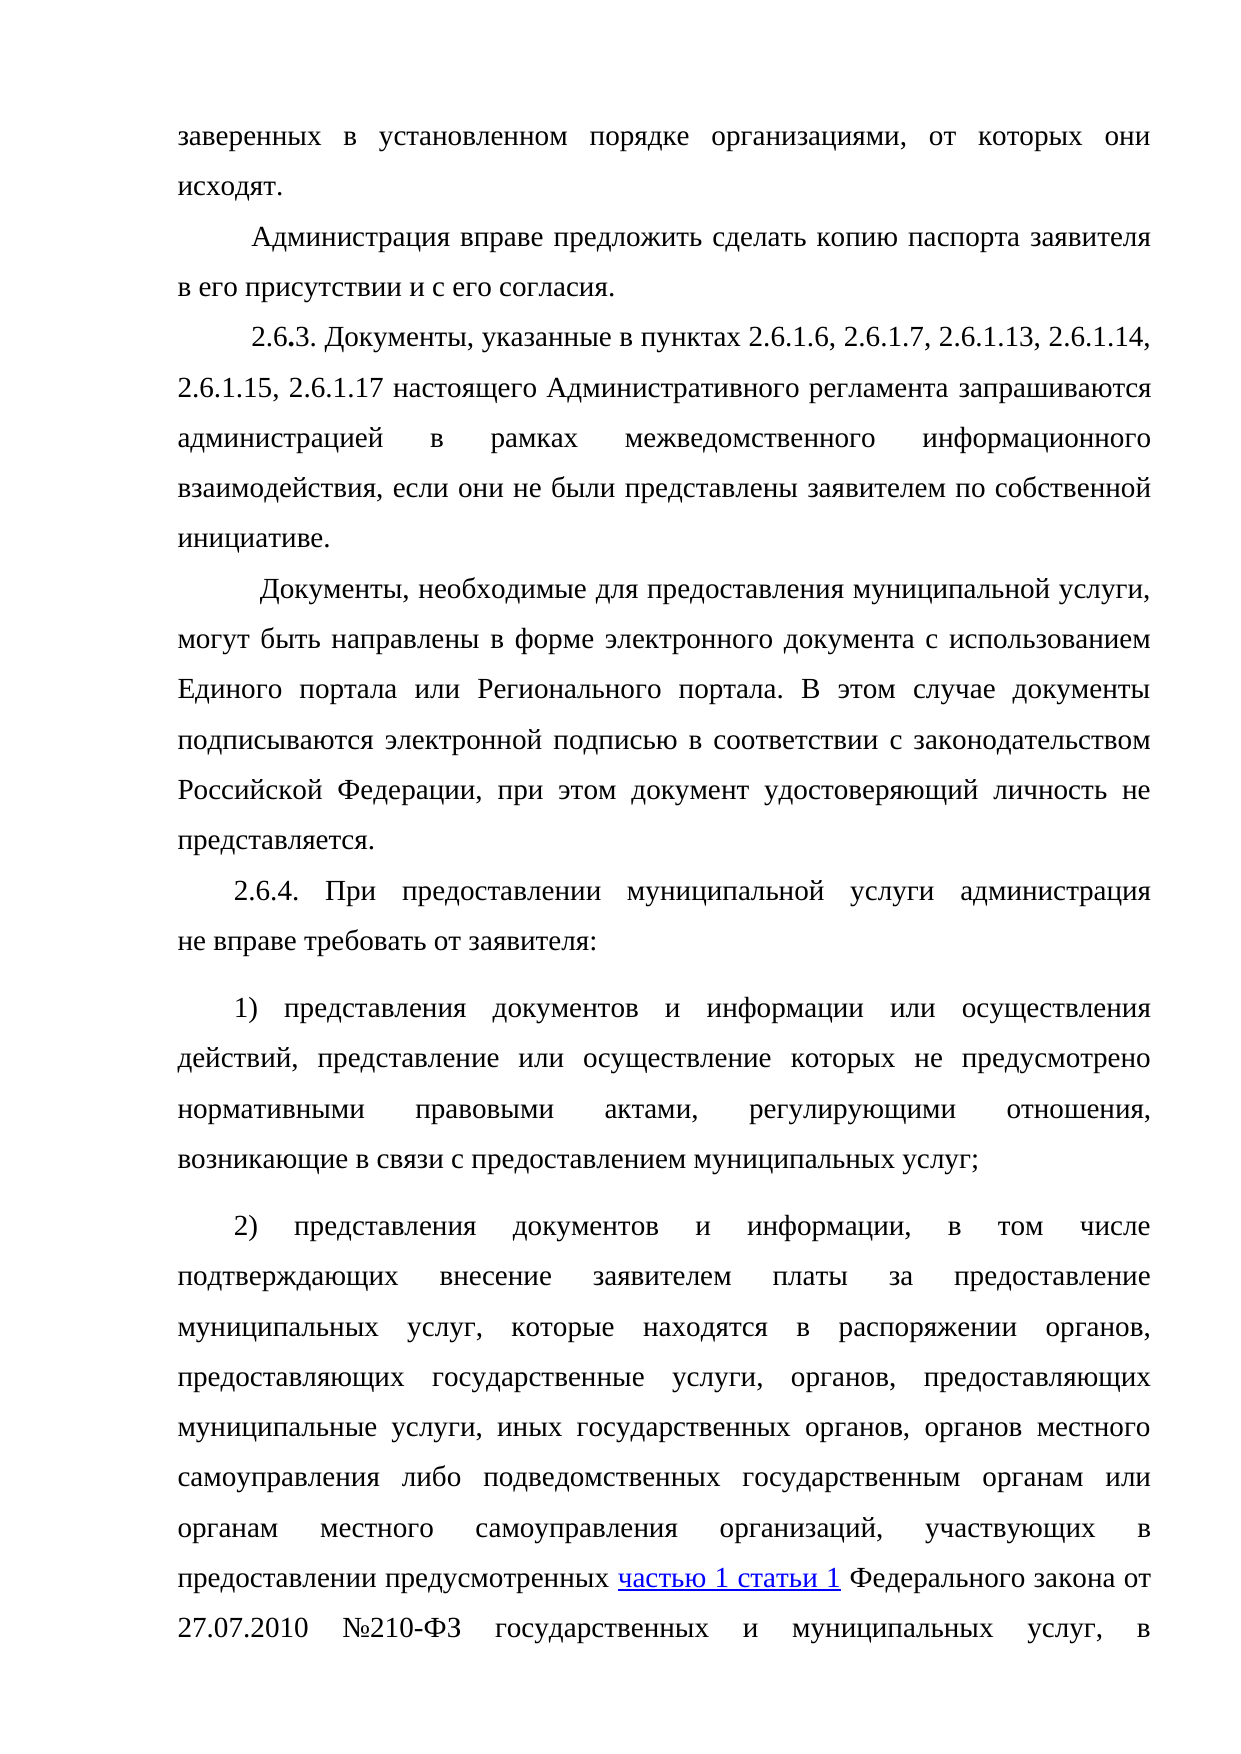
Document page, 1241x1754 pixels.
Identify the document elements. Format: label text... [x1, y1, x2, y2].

text Документы, необходимые для предоставления муниципальной услуги, могут быть направлены в форме электронного документа с использованием Единого портала или Регионального портала. В этом случае документы подписываются электронной подписью в соответствии с законодательством Российской Федерации, при этом документ удостоверяющий личность не представляется. [177, 571, 1152, 856]
text 2.6.3. Документы, указанные в пунктах 2.6.1.6, 2.6.1.7, 2.6.1.13, 2.6.1.14, 2.6.1.15, 2.6.1.17 настоящего Административного регламента запрашиваются администрацией в рамках межведомственного информационного взаимодействия, если они не были представлены заявителем по собственной инициативе. [177, 319, 1152, 554]
text 2.6.4. При предоставлении муниципальной услуги администрация не вправе требовать от заявителя: [177, 873, 1152, 957]
text Администрация вправе предложить сделать копию паспорта заявителя в его присутствии и с его согласия. [177, 219, 1152, 303]
text 1) представления документов и информации или осуществления действий, представление или осуществление которых не предусмотрено нормативными правовыми актами, регулирующими отношения, возникающие в связи с предоставлением муниципальных услуг; [177, 990, 1152, 1174]
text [177, 1208, 1152, 1644]
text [177, 118, 1152, 202]
